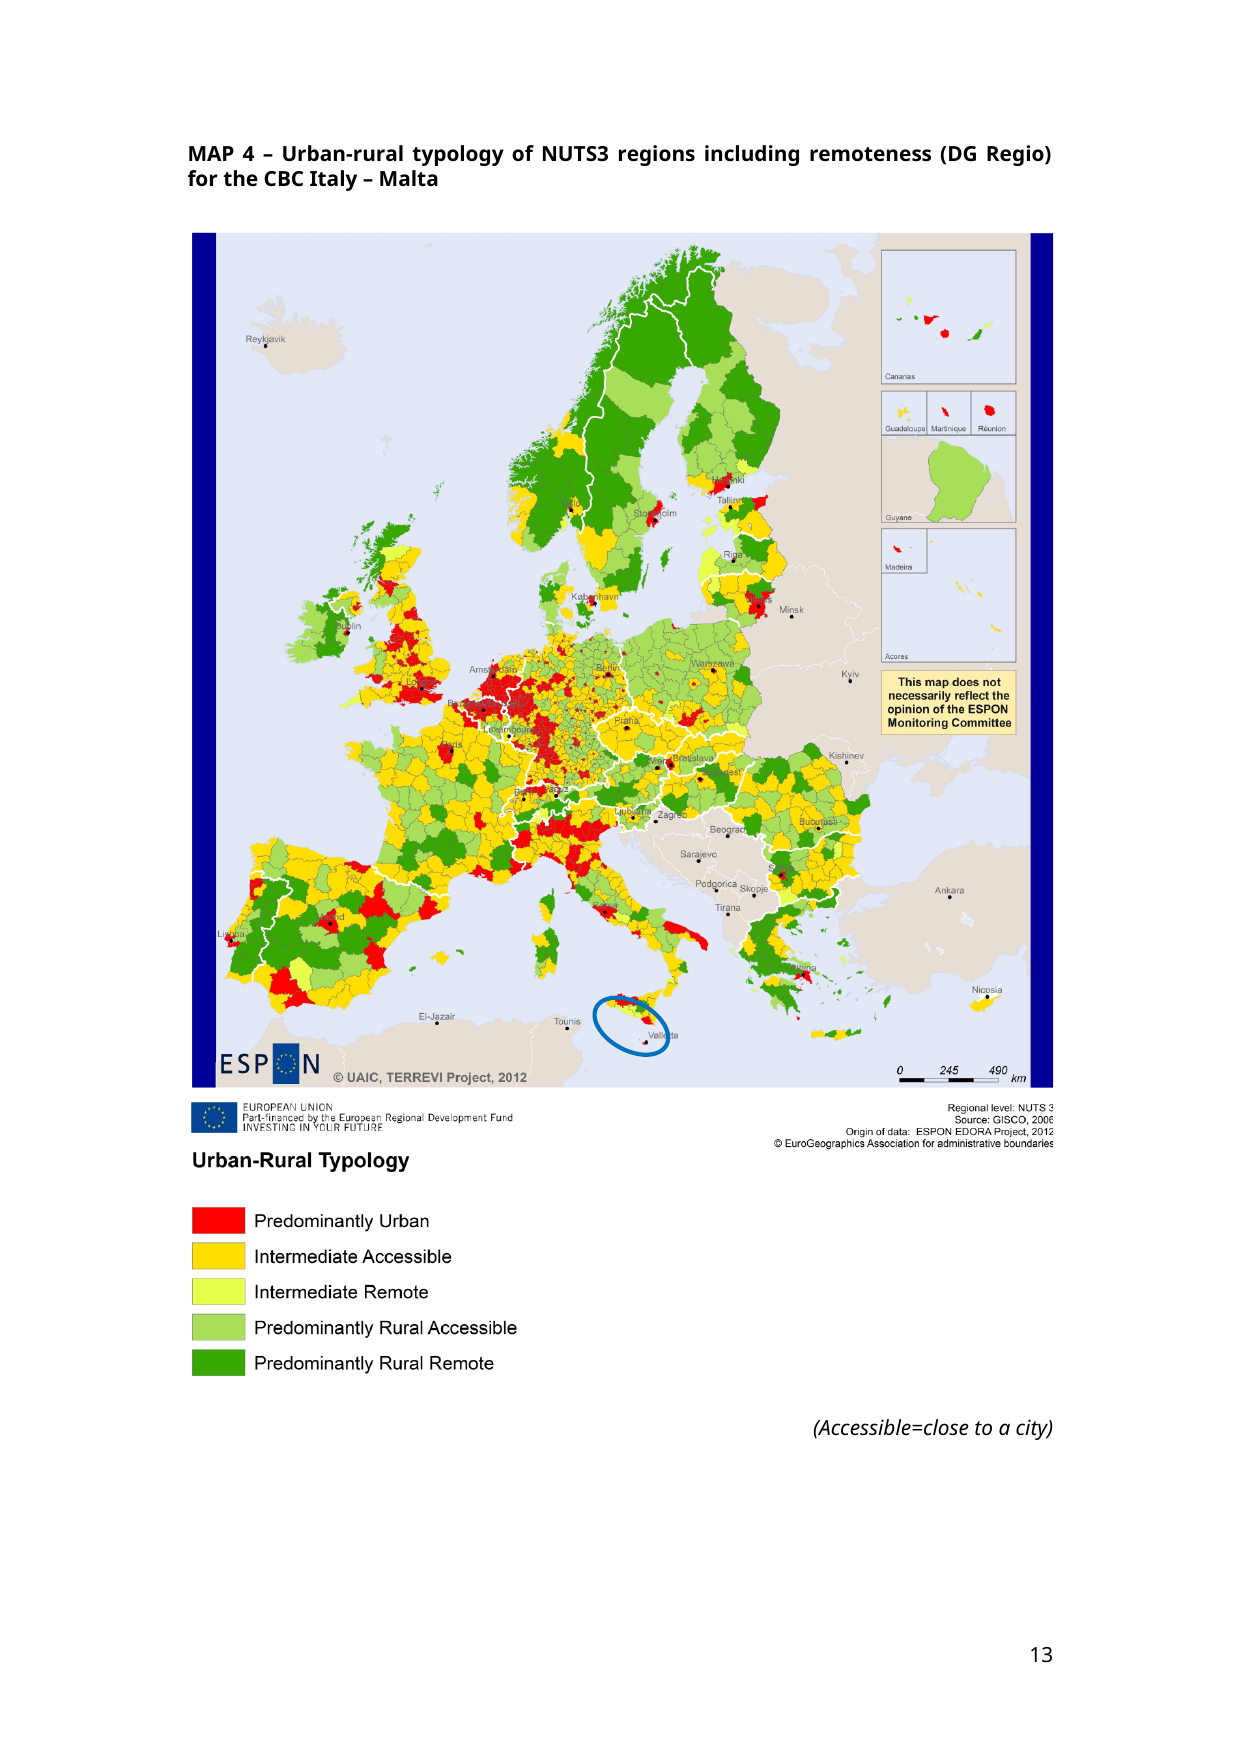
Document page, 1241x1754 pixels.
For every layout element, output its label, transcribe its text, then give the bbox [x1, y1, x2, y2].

text (Accessible=close to a city) [187, 1416, 1053, 1441]
picture [187, 232, 1054, 1416]
text MAP 4 – Urban-rural typology of NUTS3 regions including remoteness (DG Regio) for the CBC Italy – Malta [187, 142, 1053, 192]
